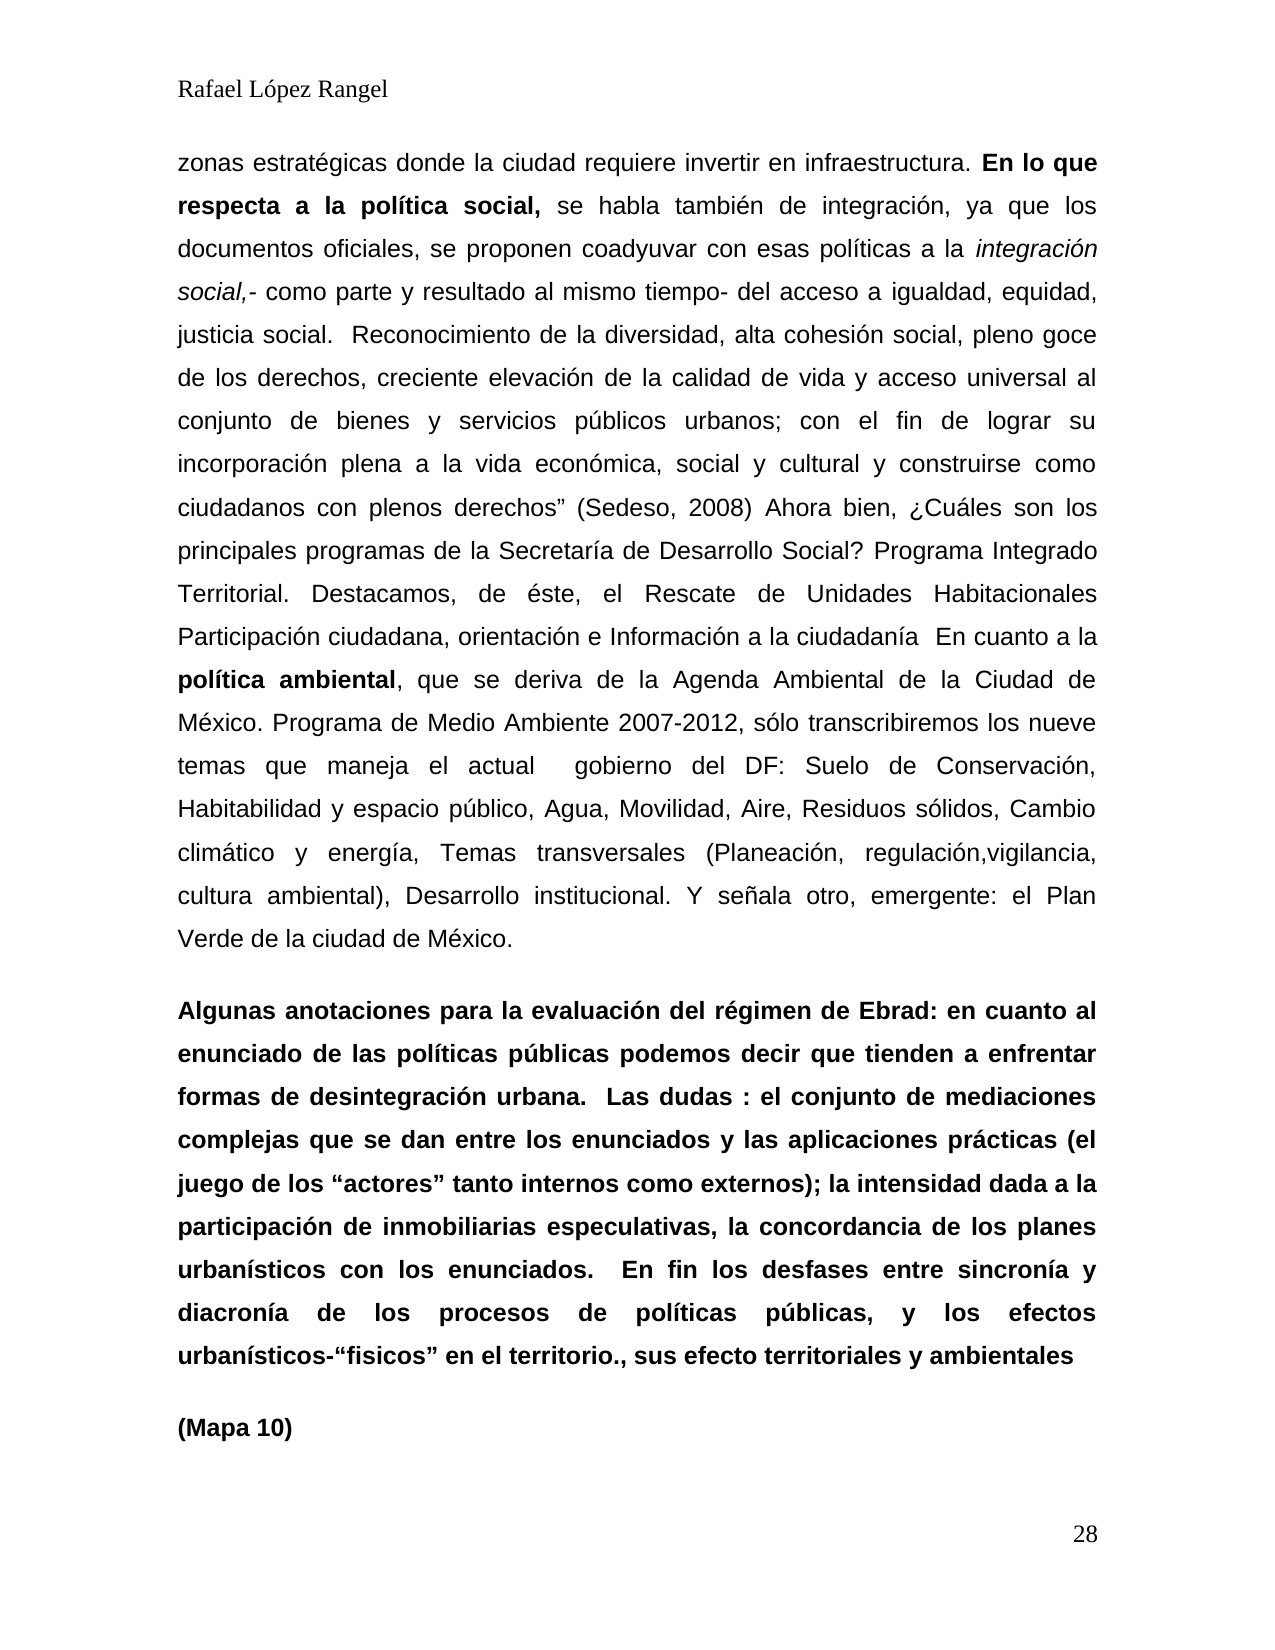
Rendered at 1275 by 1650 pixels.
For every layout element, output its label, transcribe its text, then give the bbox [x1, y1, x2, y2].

text (Mapa 10) [177, 1413, 1098, 1442]
text Algunas anotaciones para la evaluación del régimen de Ebrad: en cuanto al enunciado de las políticas públicas podemos decir que tienden a enfrentar formas de desintegración urbana. Las dudas : el conjunto de mediaciones complejas que se dan entre los enunciados y las aplicaciones prácticas (el juego de los “actores” tanto internos como externos); la intensidad dada a la participación de inmobiliarias especulativas, la concordancia de los planes urbanísticos con los enunciados. En fin los desfases entre sincronía y diacronía de los procesos de políticas públicas, y los efectos urbanísticos-“fisicos” en el territorio., sus efecto territoriales y ambientales [177, 996, 1098, 1370]
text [177, 148, 1098, 953]
